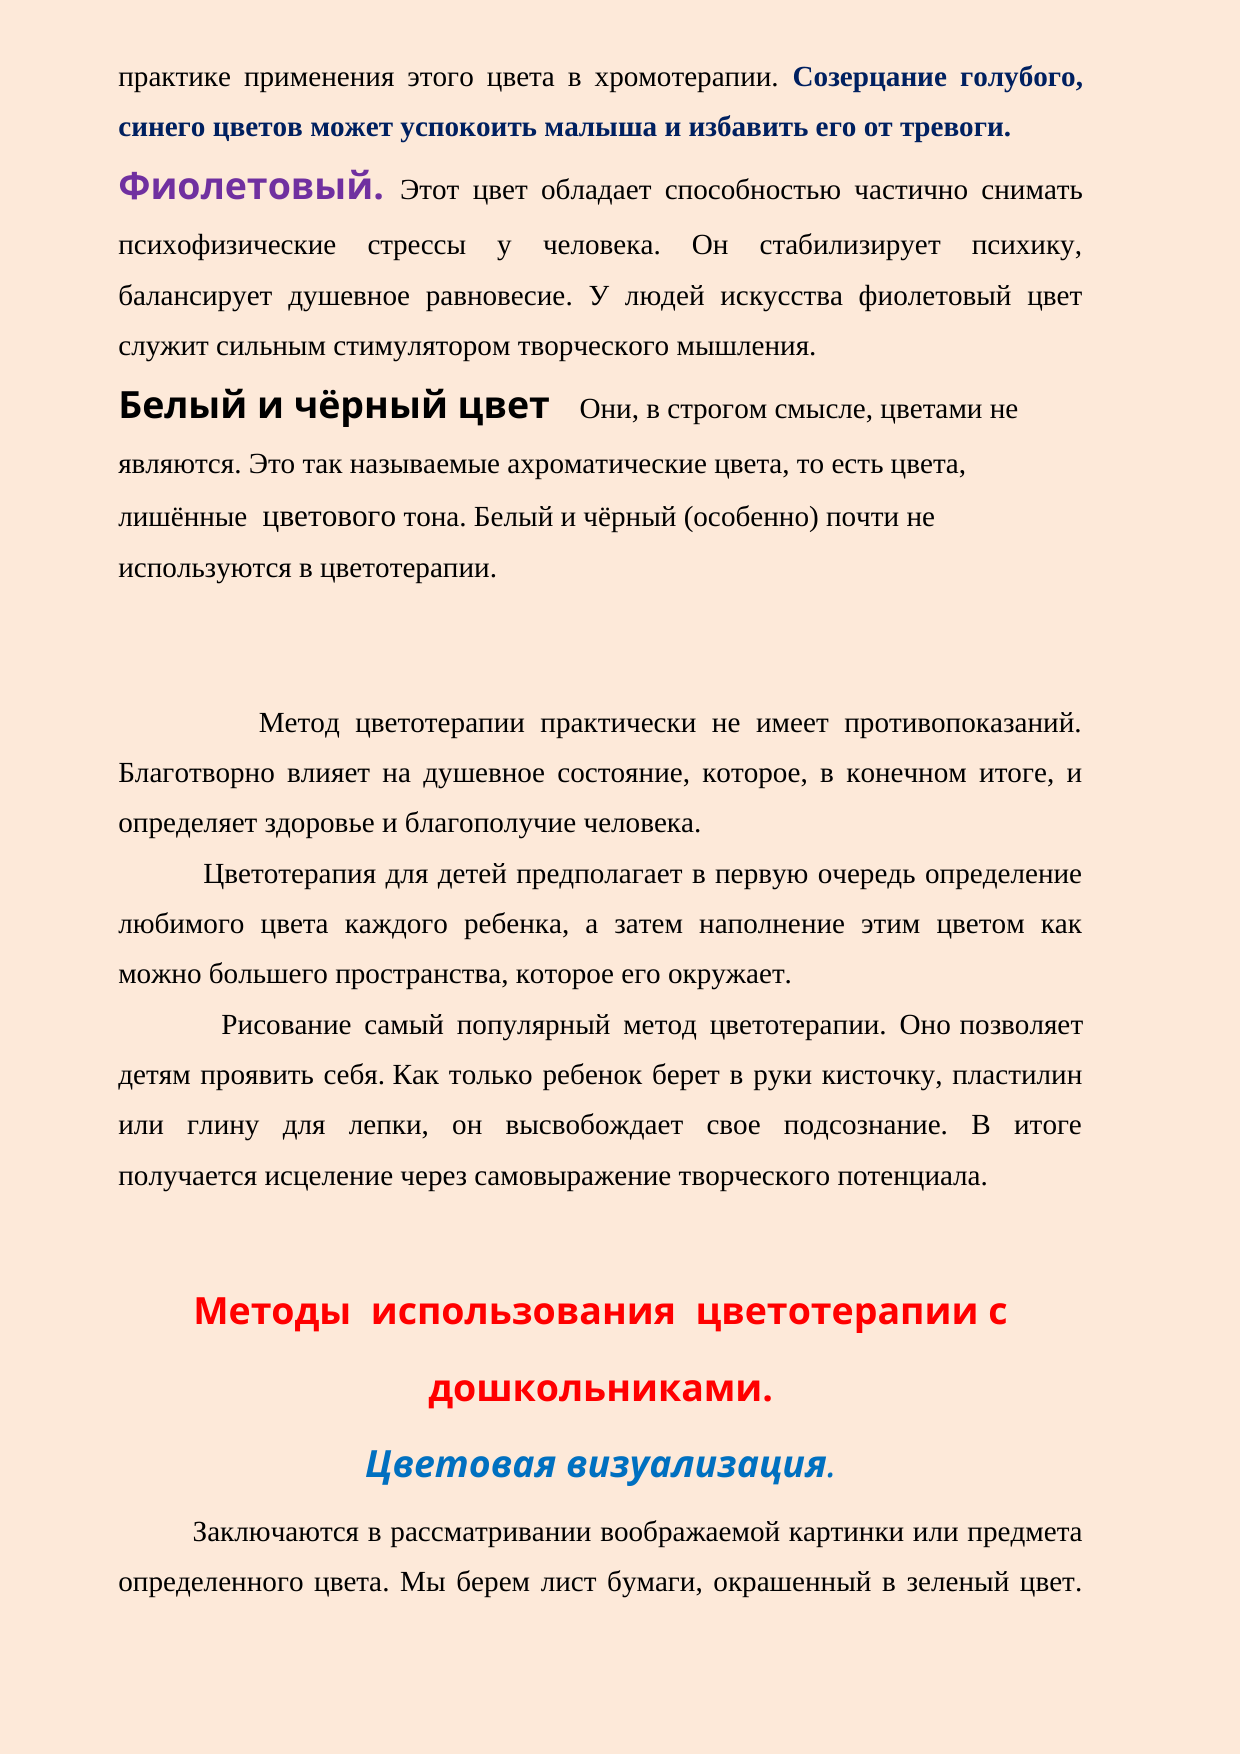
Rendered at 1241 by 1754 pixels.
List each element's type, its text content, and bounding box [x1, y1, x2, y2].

text Рисование самый популярный метод цветотерапии. Оно позволяет детям проявить себя. Как только ребенок берет в руки кисточку, пластилин или глину для лепки, он высвобождает свое подсознание. В итоге получается исцеление через самовыражение творческого потенциала. [118, 1007, 1083, 1191]
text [118, 1514, 1083, 1598]
text Фиолетовый. Этот цвет обладает способностью частично снимать психофизические стрессы у человека. Он стабилизирует психику, балансирует душевное равновесие. У людей искусства фиолетовый цвет служит сильным стимулятором творческого мышления. [118, 160, 1083, 362]
text Методы использования цветотерапии с дошкольниками. [118, 1284, 1083, 1412]
text Белый и чёрный цвет Они, в строгом смысле, цветами не являются. Это так называемые ахроматические цвета, то есть цвета, лишённые цветового тона. Белый и чёрный (особенно) почти не используются в цветотерапии. [118, 378, 1083, 584]
text Цветотерапия для детей предполагает в первую очередь определение любимого цвета каждого ребенка, а затем наполнение этим цветом как можно большего пространства, которое его окружает. [118, 856, 1083, 990]
text Цветовая визуализация. [118, 1438, 1083, 1489]
text Метод цветотерапии практически не имеет противопоказаний. Благотворно влияет на душевное состояние, которое, в конечном итоге, и определяет здоровье и благополучие человека. [118, 705, 1083, 839]
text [118, 59, 1083, 143]
